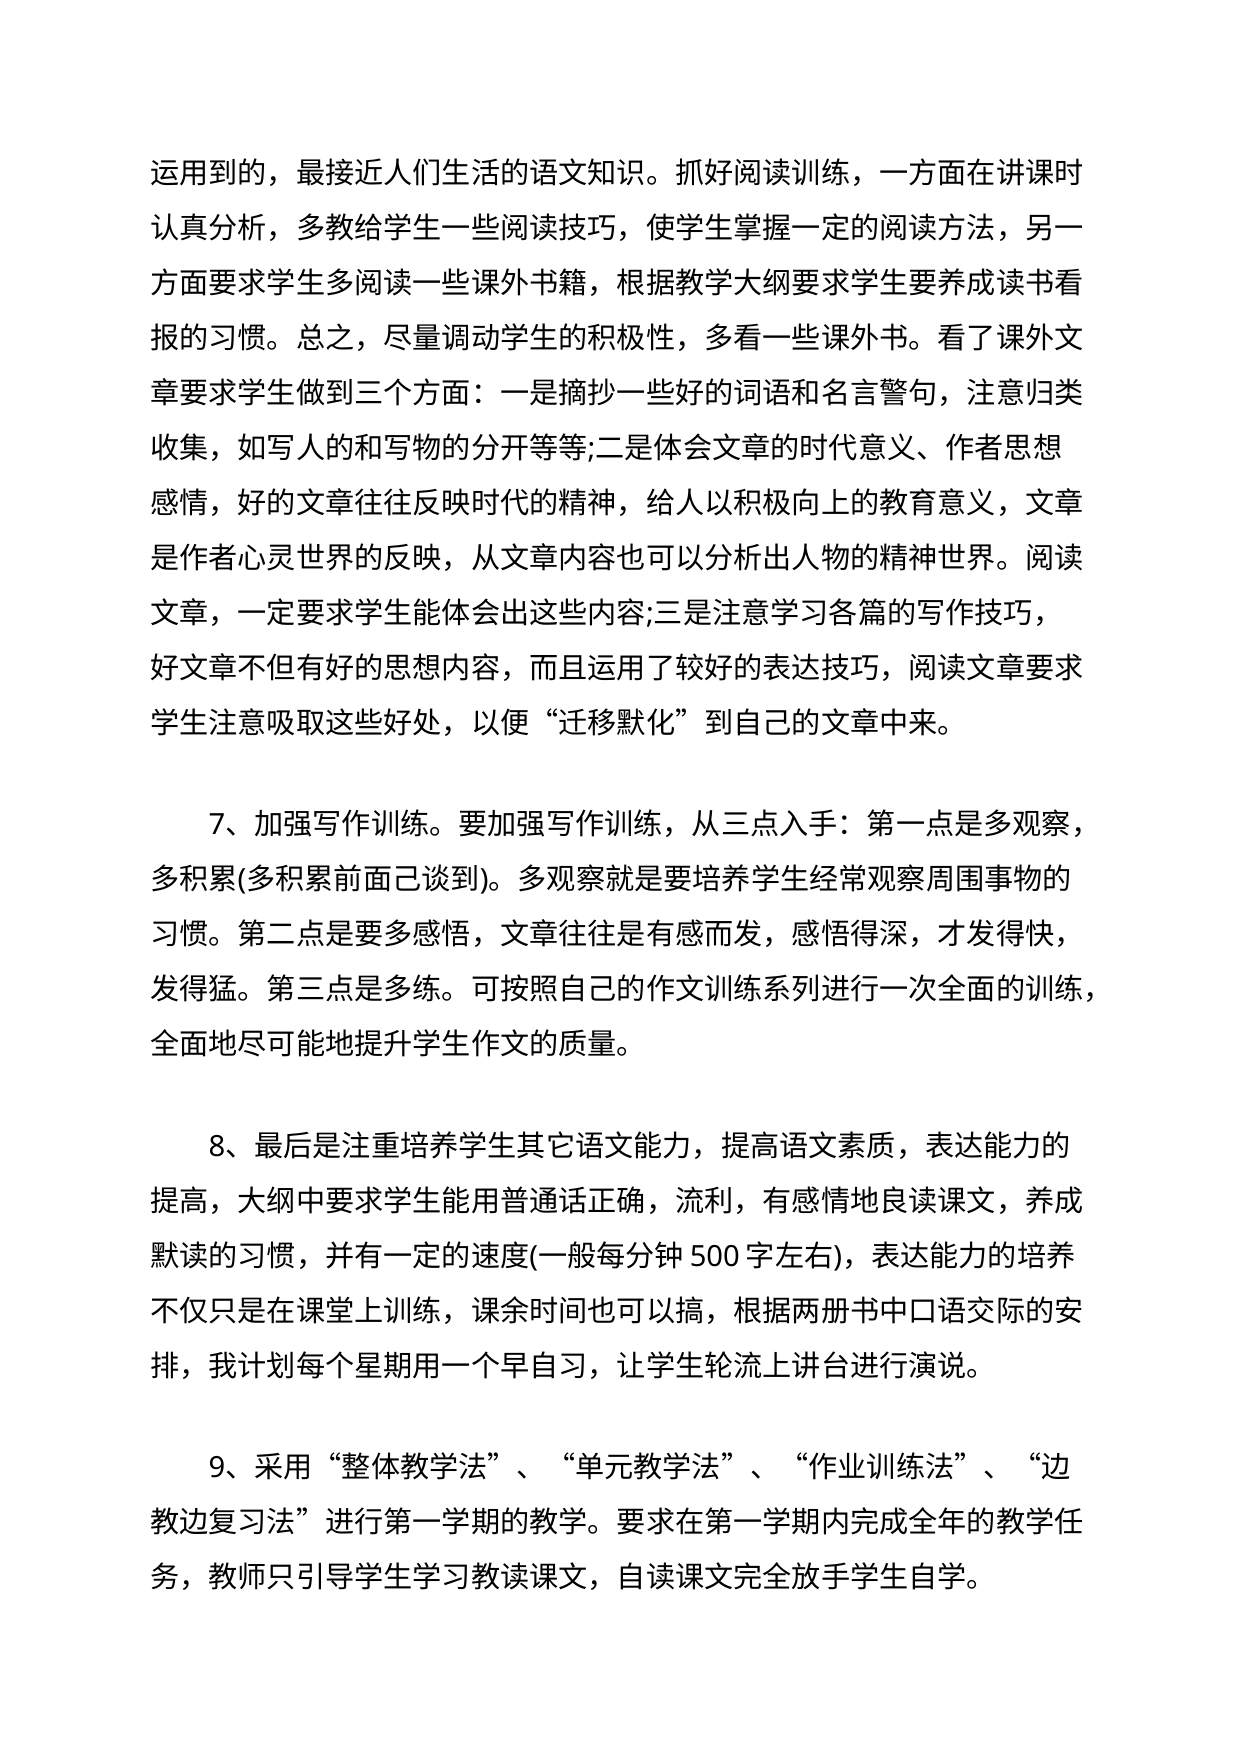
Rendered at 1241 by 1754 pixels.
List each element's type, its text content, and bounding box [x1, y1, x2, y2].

text 7、加强写作训练。要加强写作训练，从三点入手：第一点是多观察，多积累(多积累前面己谈到)。多观察就是要培养学生经常观察周围事物的习惯。第二点是要多感悟，文章往往是有感而发，感悟得深，才发得快，发得猛。第三点是多练。可按照自己的作文训练系列进行一次全面的训练，全面地尽可能地提升学生作文的质量。 [150, 801, 1090, 1063]
text 8、最后是注重培养学生其它语文能力，提高语文素质，表达能力的提高，大纲中要求学生能用普通话正确，流利，有感情地良读课文，养成默读的习惯，并有一定的速度(一般每分钟500字左右)，表达能力的培养不仅只是在课堂上训练，课余时间也可以搞，根据两册书中口语交际的安排，我计划每个星期用一个早自习，让学生轮流上讲台进行演说。 [150, 1122, 1090, 1384]
text 9、采用“整体教学法”、“单元教学法”、“作业训练法”、“边教边复习法”进行第一学期的教学。要求在第一学期内完成全年的教学任务，教师只引导学生学习教读课文，自读课文完全放手学生自学。 [150, 1444, 1090, 1596]
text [150, 150, 1090, 741]
